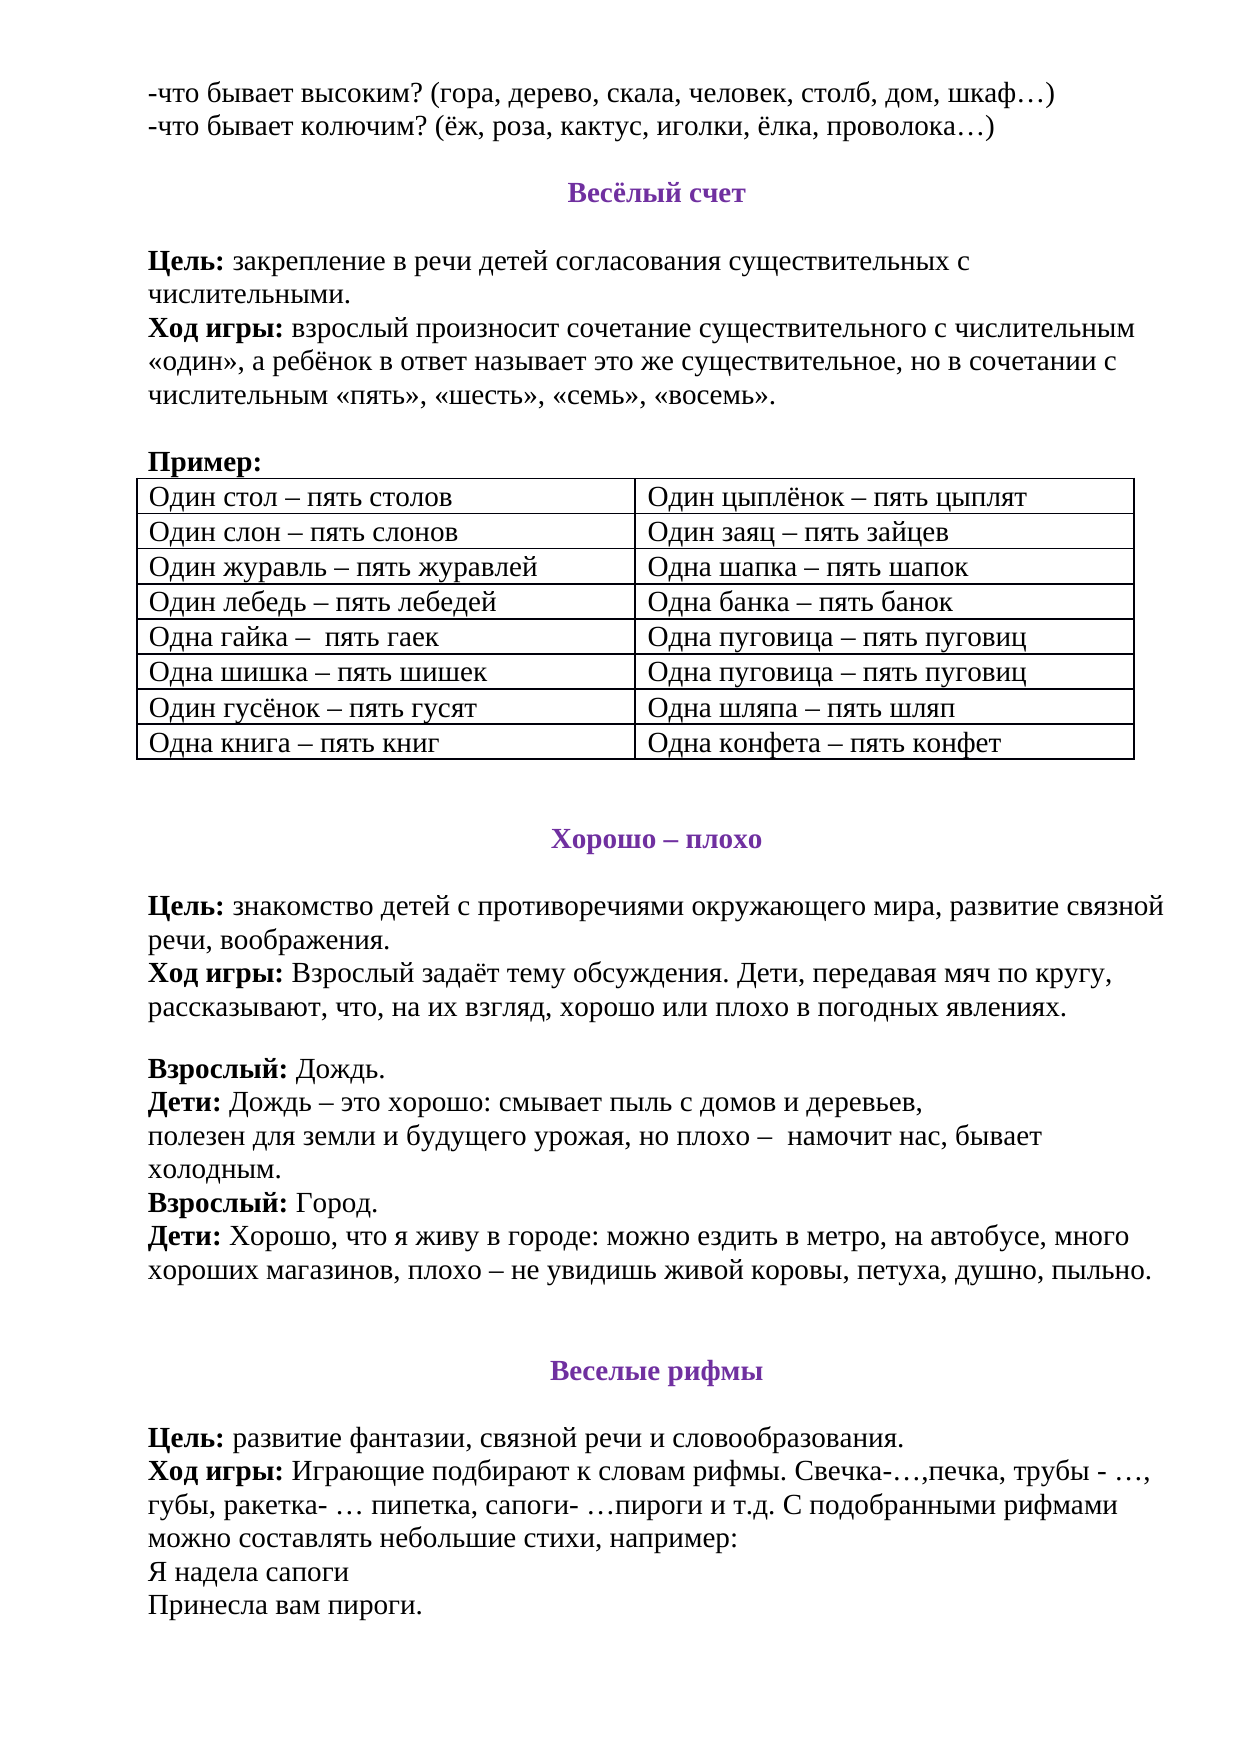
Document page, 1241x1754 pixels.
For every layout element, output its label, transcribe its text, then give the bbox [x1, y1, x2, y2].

text Хорошо – плохо [148, 821, 1165, 855]
text Цель: закрепление в речи детей согласования существительных с числительными. Ход игры: взрослый произносит сочетание существительного с числительным «один», а ребёнок в ответ называет это же существительное, но в сочетании с числительным «пять», «шесть», «семь», «восемь». [148, 243, 1165, 410]
table_cell Одна пуговица – пять пуговиц [636, 620, 1133, 653]
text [148, 75, 1165, 142]
table_cell Один заяц – пять зайцев [636, 514, 1133, 548]
table_cell Одна конфета – пять конфет [636, 725, 1133, 758]
table_cell Одна шапка – пять шапок [636, 549, 1133, 583]
text Принесла вам пироги. [148, 1587, 1165, 1621]
table_cell Одна шляпа – пять шляп [636, 690, 1133, 723]
table_cell Одна пуговица – пять пуговиц [636, 655, 1133, 688]
table_cell Один лебедь – пять лебедей [138, 585, 634, 618]
text Я надела сапоги [148, 1554, 1165, 1587]
table_cell Одна гайка – пять гаек [138, 620, 634, 653]
table_cell Одна шишка – пять шишек [138, 655, 634, 688]
text Цель: знакомство детей с противоречиями окружающего мира, развитие связной речи, воображения. Ход игры: Взрослый задаёт тему обсуждения. Дети, передавая мяч по кругу, рассказывают, что, на их взгляд, хорошо или плохо в погодных явлениях. [148, 888, 1165, 1051]
text Взрослый: Дождь. Дети: Дождь – это хорошо: смывает пыль с домов и деревьев, полезен для земли и будущего урожая, но плохо – намочит нас, бывает холодным. [148, 1051, 1165, 1185]
table_cell Один слон – пять слонов [138, 514, 634, 548]
table_header Один цыплёнок – пять цыплят [636, 479, 1133, 513]
text Весёлый счет [148, 176, 1165, 209]
table_cell Один журавль – пять журавлей [138, 549, 634, 583]
text Пример: [148, 444, 1165, 477]
text Веселые рифмы [148, 1353, 1165, 1386]
table_cell Одна книга – пять книг [138, 725, 634, 758]
text Ход игры: Играющие подбирают к словам рифмы. Свечка-…,печка, трубы - …, губы, ракетка- … пипетка, сапоги- …пироги и т.д. С подобранными рифмами можно составлять небольшие стихи, например: [148, 1453, 1165, 1554]
text Взрослый: Город. Дети: Хорошо, что я живу в городе: можно ездить в метро, на автобусе, много хороших магазинов, плохо – не увидишь живой коровы, петуха, душно, пыльно. [148, 1185, 1165, 1286]
text Цель: развитие фантазии, связной речи и словообразования. [148, 1420, 1165, 1453]
table_cell Один гусёнок – пять гусят [138, 690, 634, 723]
table_cell Одна банка – пять банок [636, 585, 1133, 618]
table_header Один стол – пять столов [138, 479, 634, 513]
